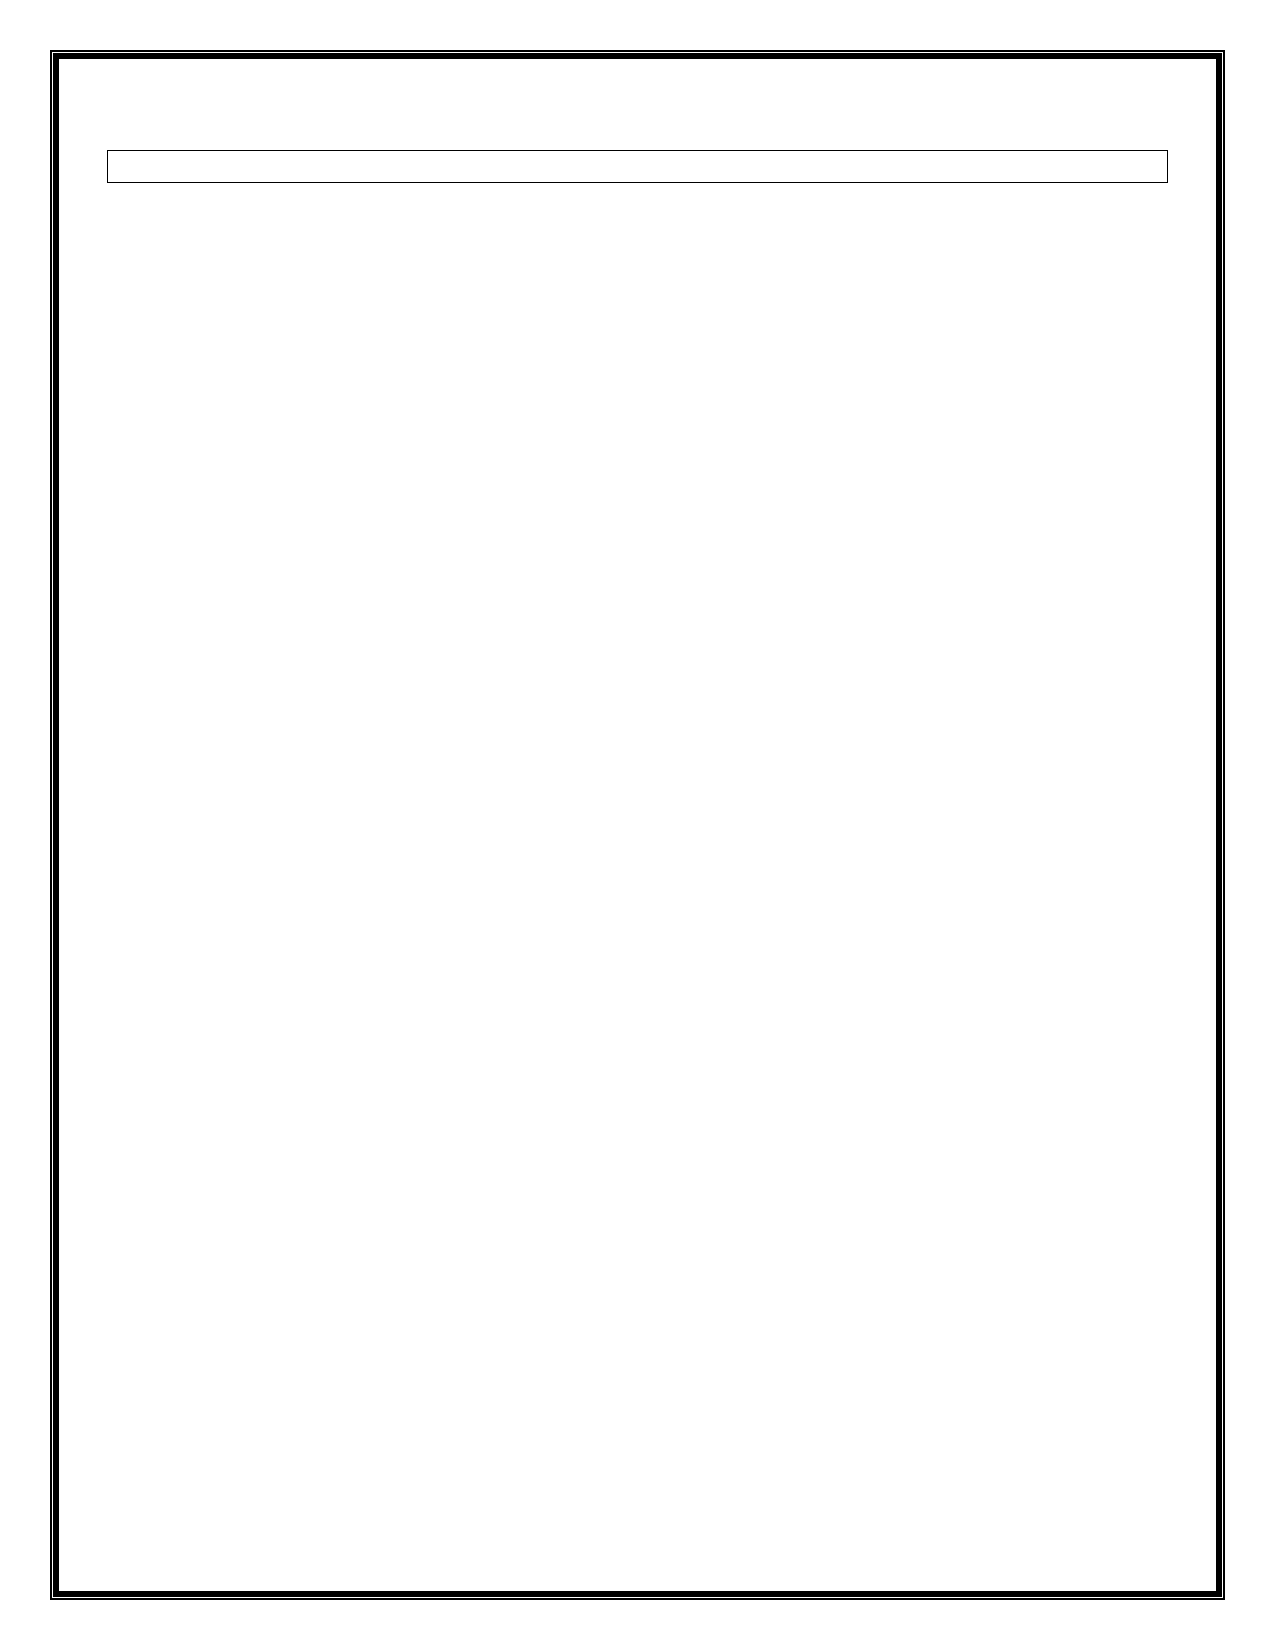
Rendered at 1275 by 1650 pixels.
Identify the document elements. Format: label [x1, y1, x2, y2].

table_cell [108, 151, 1167, 182]
